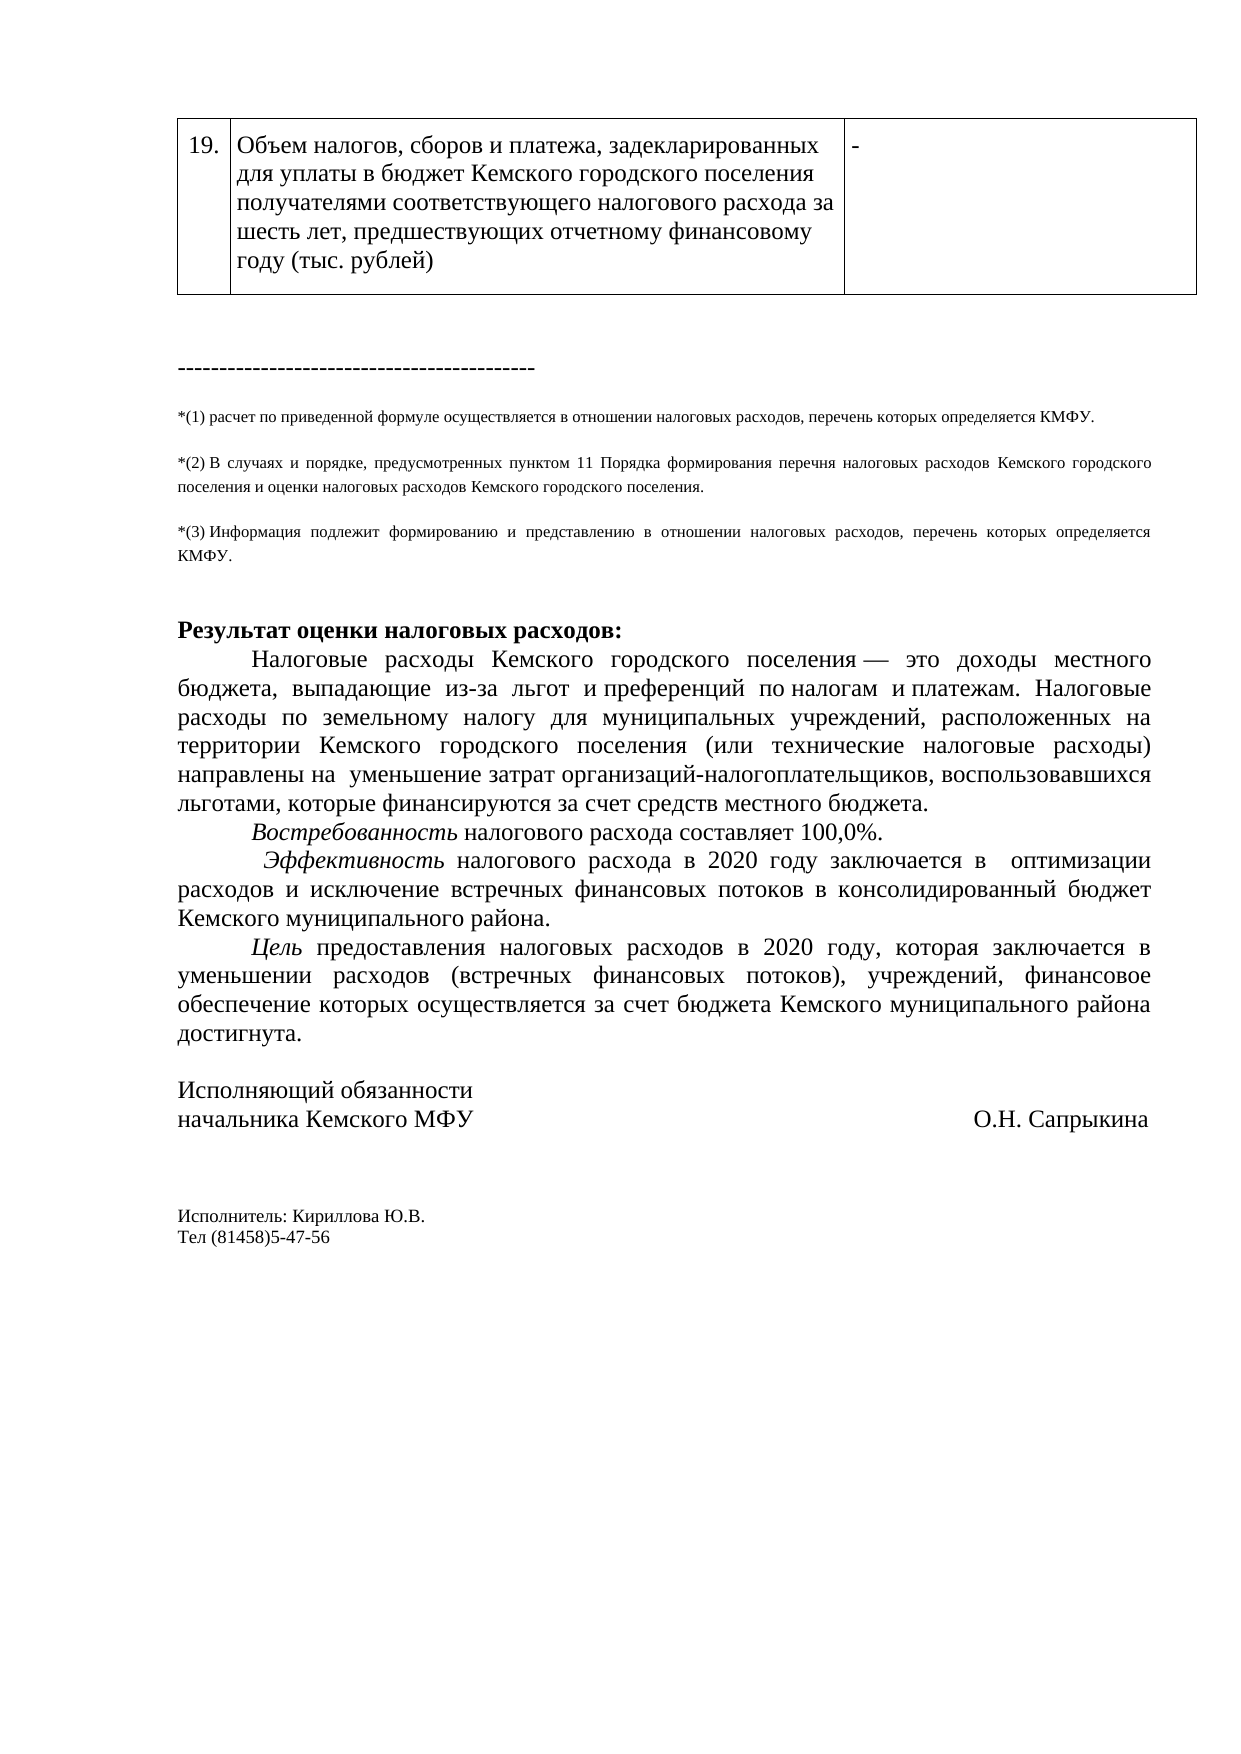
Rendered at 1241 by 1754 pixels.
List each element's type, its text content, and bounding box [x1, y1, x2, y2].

text Исполнитель: Кириллова Ю.В. [177, 1205, 1152, 1226]
table_cell 19. [178, 119, 230, 293]
text начальника Кемского МФУ О.Н. Сапрыкина [177, 1104, 1152, 1133]
text *(2) В случаях и порядке, предусмотренных пунктом 11 Порядка формирования перечня налоговых расходов Кемского городского поселения и оценки налоговых расходов Кемского городского поселения. [177, 449, 1152, 496]
text Тел (81458)5-47-56 [177, 1226, 1152, 1248]
text Налоговые расходы Кемского городского поселения — это доходы местного бюджета, выпадающие из-за льгот и преференций по налогам и платежам. Налоговые расходы по земельному налогу для муниципальных учреждений, расположенных на территории Кемского городского поселения (или технические налоговые расходы) направлены на уменьшение затрат организаций-налогоплательщиков, воспользовавшихся льготами, которые финансируются за счет средств местного бюджета. [177, 644, 1152, 817]
text Результат оценки налоговых расходов: [177, 616, 1152, 644]
text Эффективность налогового расхода в 2020 году заключается в оптимизации расходов и исключение встречных финансовых потоков в консолидированный бюджет Кемского муниципального района. [177, 846, 1152, 932]
table_cell - [845, 119, 1196, 293]
table_cell Объем налогов, сборов и платежа, задекларированных для уплаты в бюджет Кемского городского поселения получателями соответствующего налогового расхода за шесть лет, предшествующих отчетному финансовому году (тыс. рублей) [231, 119, 844, 293]
text *(1) расчет по приведенной формуле осуществляется в отношении налоговых расходов, перечень которых определяется КМФУ. [177, 403, 1152, 426]
text *(3) Информация подлежит формированию и представлению в отношении налоговых расходов, перечень которых определяется КМФУ. [177, 518, 1152, 564]
text ------------------------------------------- [177, 352, 1152, 381]
text Цель предоставления налоговых расходов в 2020 году, которая заключается в уменьшении расходов (встречных финансовых потоков), учреждений, финансовое обеспечение которых осуществляется за счет бюджета Кемского муниципального района достигнута. [177, 932, 1152, 1047]
text Исполняющий обязанности [177, 1076, 1152, 1104]
text Востребованность налогового расхода составляет 100,0%. [177, 817, 1152, 846]
